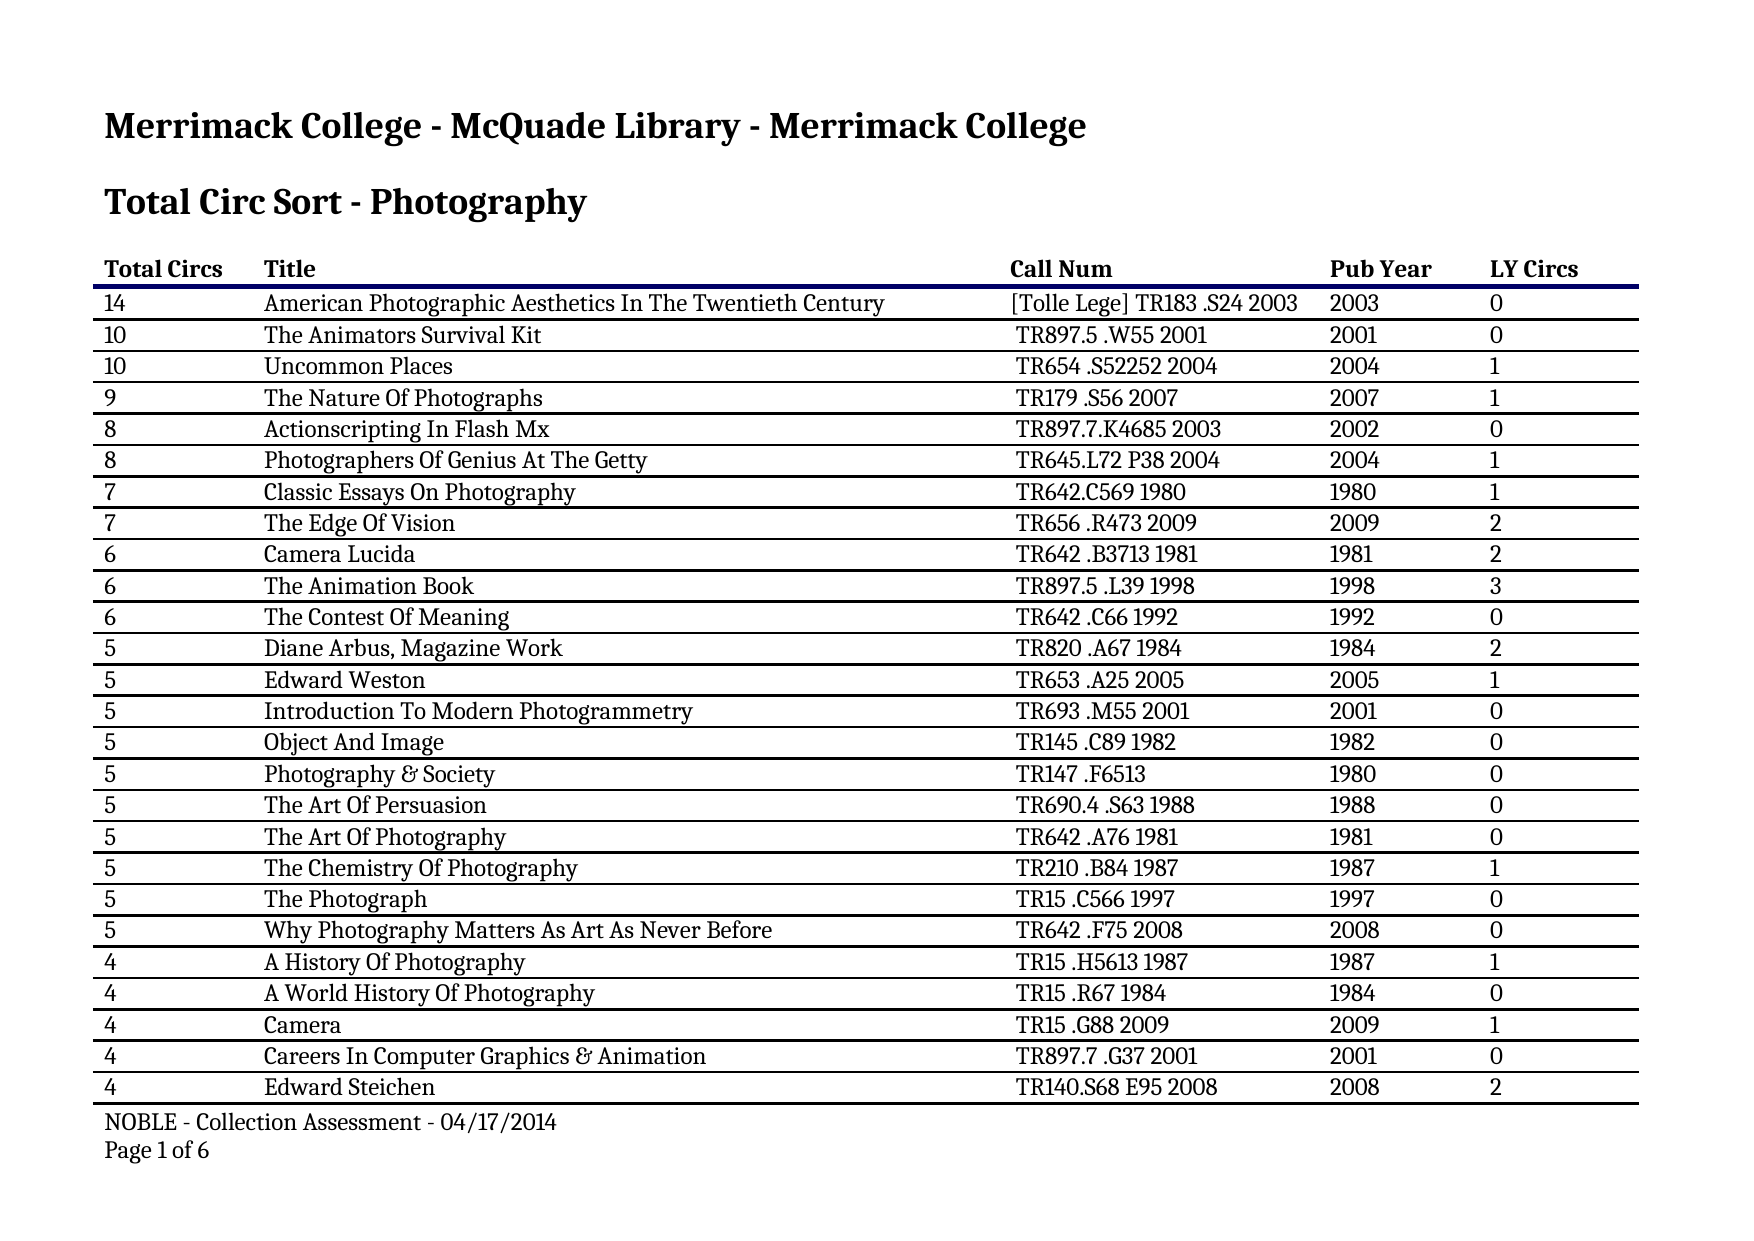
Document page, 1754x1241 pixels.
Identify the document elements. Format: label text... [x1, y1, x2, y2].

table_cell Diane Arbus, Magazine Work [253, 634, 999, 663]
text Total Circ Sort - Photography [104, 181, 1650, 224]
table_cell 2 [1479, 540, 1638, 569]
table_cell TR820 .A67 1984 [999, 634, 1319, 663]
table_cell 9 [93, 383, 253, 412]
table_cell The Chemistry Of Photography [253, 854, 999, 882]
table_cell 0 [1479, 728, 1638, 757]
table_cell 2001 [1319, 697, 1478, 726]
table_cell TR15 .G88 2009 [999, 1011, 1319, 1039]
table_cell 0 [1479, 289, 1638, 318]
table_cell 0 [1479, 979, 1638, 1008]
table_cell A History Of Photography [253, 948, 999, 977]
table_cell 10 [93, 352, 253, 381]
table_cell Photography & Society [253, 760, 999, 788]
table_cell TR642.C569 1980 [999, 478, 1319, 506]
table_cell 1987 [1319, 948, 1478, 977]
table_cell 6 [93, 603, 253, 632]
table_cell 6 [93, 572, 253, 600]
table_cell Camera [253, 1011, 999, 1039]
table_cell 1 [1479, 352, 1638, 381]
table_cell The Art Of Photography [253, 822, 999, 851]
table_cell 0 [1479, 917, 1638, 945]
table_cell 0 [1479, 321, 1638, 349]
table_header LY Circs [1479, 255, 1638, 284]
table_cell 1984 [1319, 979, 1478, 1008]
table_cell 5 [93, 634, 253, 663]
table_cell Actionscripting In Flash Mx [253, 415, 999, 443]
table_header Title [253, 255, 999, 284]
table_cell Photographers Of Genius At The Getty [253, 446, 999, 475]
table_cell 1984 [1319, 634, 1478, 663]
table_cell 0 [1479, 697, 1638, 726]
table_header Pub Year [1319, 255, 1478, 284]
table_cell 1998 [1319, 572, 1478, 600]
table_cell 7 [93, 478, 253, 506]
table_cell TR15 .H5613 1987 [999, 948, 1319, 977]
table_cell 1992 [1319, 603, 1478, 632]
table_cell 2004 [1319, 446, 1478, 475]
table_cell 5 [93, 854, 253, 882]
table_cell 2 [1479, 1073, 1638, 1102]
table_cell 2002 [1319, 415, 1478, 443]
table_cell TR897.5 .L39 1998 [999, 572, 1319, 600]
table_cell TR653 .A25 2005 [999, 666, 1319, 694]
table_cell TR656 .R473 2009 [999, 509, 1319, 538]
table_cell Edward Steichen [253, 1073, 999, 1102]
table_cell The Photograph [253, 885, 999, 914]
table_cell TR693 .M55 2001 [999, 697, 1319, 726]
table_cell 2 [1479, 634, 1638, 663]
table_cell 4 [93, 979, 253, 1008]
table_cell 1980 [1319, 478, 1478, 506]
table_cell 2009 [1319, 1011, 1478, 1039]
table_cell The Edge Of Vision [253, 509, 999, 538]
table_cell Why Photography Matters As Art As Never Before [253, 917, 999, 945]
table_cell 1987 [1319, 854, 1478, 882]
table_cell 1 [1479, 948, 1638, 977]
table_cell 1981 [1319, 822, 1478, 851]
table_cell The Animators Survival Kit [253, 321, 999, 349]
table_cell 0 [1479, 791, 1638, 820]
table_cell 0 [1479, 603, 1638, 632]
table_cell Camera Lucida [253, 540, 999, 569]
table_header Call Num [999, 255, 1319, 284]
table_cell 14 [93, 289, 253, 318]
table_cell 1 [1479, 383, 1638, 412]
table_cell 1 [1479, 478, 1638, 506]
table_cell TR642 .A76 1981 [999, 822, 1319, 851]
table_cell The Art Of Persuasion [253, 791, 999, 820]
table_cell 5 [93, 760, 253, 788]
table_cell 2007 [1319, 383, 1478, 412]
table_cell TR147 .F6513 [999, 760, 1319, 788]
table_cell TR897.7.K4685 2003 [999, 415, 1319, 443]
table_cell 1 [1479, 1011, 1638, 1039]
table_cell Object And Image [253, 728, 999, 757]
table_cell 5 [93, 728, 253, 757]
table_cell TR642 .F75 2008 [999, 917, 1319, 945]
table_cell 2004 [1319, 352, 1478, 381]
table_cell 2009 [1319, 509, 1478, 538]
table_cell [Tolle Lege] TR183 .S24 2003 [999, 289, 1319, 318]
table_cell 4 [93, 948, 253, 977]
table_cell 1997 [1319, 885, 1478, 914]
table_cell The Contest Of Meaning [253, 603, 999, 632]
table_cell TR642 .B3713 1981 [999, 540, 1319, 569]
table_cell Careers In Computer Graphics & Animation [253, 1042, 999, 1071]
table_cell 0 [1479, 1042, 1638, 1071]
table_cell 8 [93, 415, 253, 443]
table_cell 4 [93, 1073, 253, 1102]
table_cell American Photographic Aesthetics In The Twentieth Century [253, 289, 999, 318]
table_cell 5 [93, 666, 253, 694]
table_cell 2001 [1319, 321, 1478, 349]
table_cell 7 [93, 509, 253, 538]
table_cell The Nature Of Photographs [253, 383, 999, 412]
table_cell The Animation Book [253, 572, 999, 600]
table_cell TR140.S68 E95 2008 [999, 1073, 1319, 1102]
table_cell TR210 .B84 1987 [999, 854, 1319, 882]
table_header Total Circs [93, 255, 253, 284]
table_cell 5 [93, 697, 253, 726]
table_cell 1980 [1319, 760, 1478, 788]
table_cell TR15 .R67 1984 [999, 979, 1319, 1008]
table_cell 1988 [1319, 791, 1478, 820]
table_cell 2008 [1319, 917, 1478, 945]
table_cell TR654 .S52252 2004 [999, 352, 1319, 381]
table_cell 2003 [1319, 289, 1478, 318]
table_cell 0 [1479, 822, 1638, 851]
table_cell 2 [1479, 509, 1638, 538]
table_cell TR897.7 .G37 2001 [999, 1042, 1319, 1071]
table_cell Introduction To Modern Photogrammetry [253, 697, 999, 726]
table_cell 5 [93, 822, 253, 851]
table_cell 3 [1479, 572, 1638, 600]
text Merrimack College - McQuade Library - Merrimack College [104, 105, 1650, 148]
table_cell 0 [1479, 885, 1638, 914]
table_cell 2008 [1319, 1073, 1478, 1102]
table_cell 4 [93, 1042, 253, 1071]
table_cell Classic Essays On Photography [253, 478, 999, 506]
table_cell 1 [1479, 666, 1638, 694]
table_cell 2001 [1319, 1042, 1478, 1071]
table_cell Uncommon Places [253, 352, 999, 381]
table_cell 1982 [1319, 728, 1478, 757]
table_cell TR645.L72 P38 2004 [999, 446, 1319, 475]
table_cell TR15 .C566 1997 [999, 885, 1319, 914]
table_cell 0 [1479, 760, 1638, 788]
table_cell 0 [1479, 415, 1638, 443]
table_cell TR642 .C66 1992 [999, 603, 1319, 632]
table_cell 1 [1479, 854, 1638, 882]
table_cell Edward Weston [253, 666, 999, 694]
table_cell 8 [93, 446, 253, 475]
table_cell TR897.5 .W55 2001 [999, 321, 1319, 349]
table_cell A World History Of Photography [253, 979, 999, 1008]
table_cell TR690.4 .S63 1988 [999, 791, 1319, 820]
table_cell 5 [93, 791, 253, 820]
table_cell 4 [93, 1011, 253, 1039]
table_cell 2005 [1319, 666, 1478, 694]
table_cell 5 [93, 885, 253, 914]
table_cell 1981 [1319, 540, 1478, 569]
table_cell 5 [93, 917, 253, 945]
table_cell 6 [93, 540, 253, 569]
table_cell TR179 .S56 2007 [999, 383, 1319, 412]
table_cell 10 [93, 321, 253, 349]
table_cell 1 [1479, 446, 1638, 475]
table_cell TR145 .C89 1982 [999, 728, 1319, 757]
